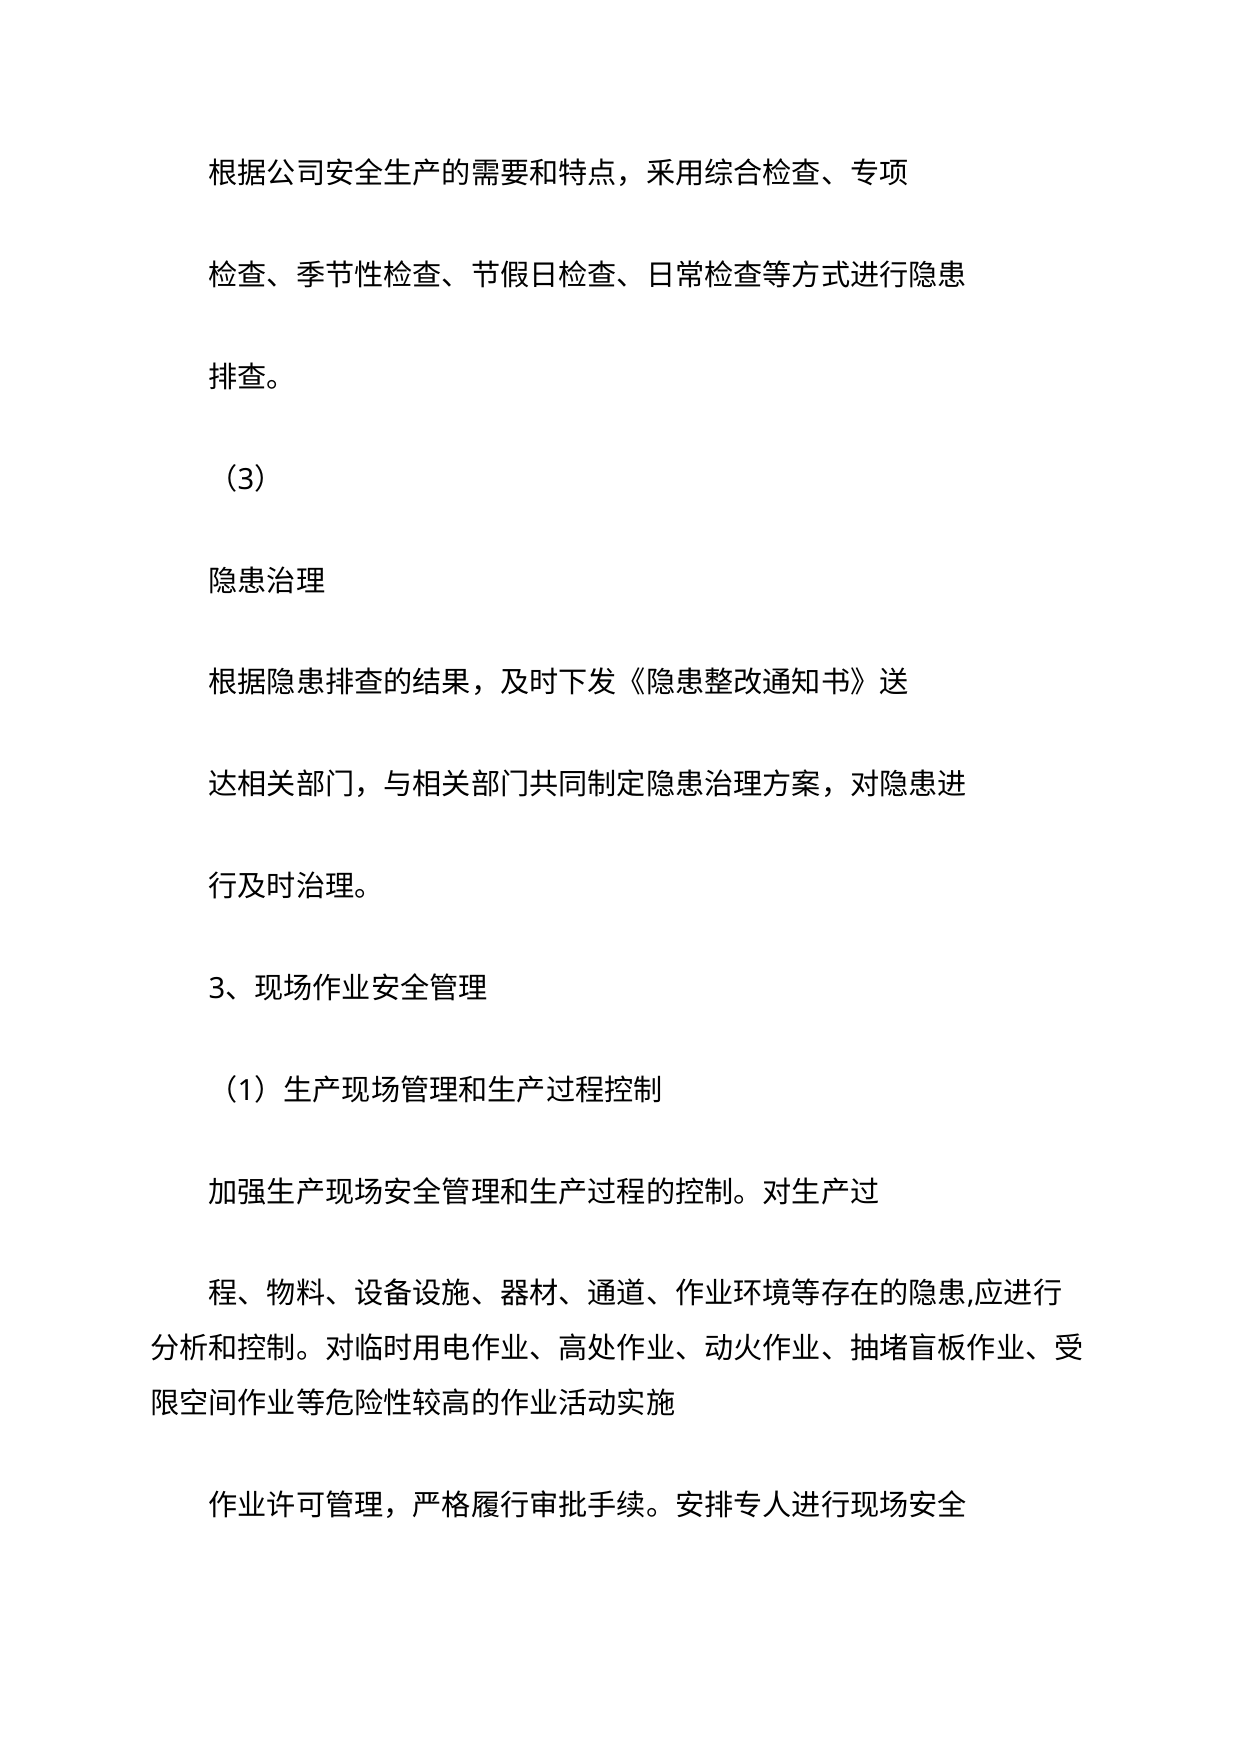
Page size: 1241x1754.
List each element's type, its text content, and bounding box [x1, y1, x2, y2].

text 检查、季节性检查、节假日检查、日常检查等方式进行隐患 [150, 252, 1090, 294]
text 根据隐患排查的结果，及时下发《隐患整改通知书》送 [150, 659, 1090, 701]
text 加强生产现场安全管理和生产过程的控制。对生产过 [150, 1168, 1090, 1211]
text 隐患治理 [150, 557, 1090, 599]
text 行及时治理。 [150, 863, 1090, 905]
text （1）生产现场管理和生产过程控制 [150, 1066, 1090, 1109]
text 程、物料、设备设施、器材、通道、作业环境等存在的隐患,应进行分析和控制。对临时用电作业、高处作业、动火作业、抽堵盲板作业、受限空间作业等危险性较高的作业活动实施 [150, 1270, 1090, 1422]
text （3） [150, 455, 1090, 498]
text 作业许可管理，严格履行审批手续。安排专人进行现场安全 [150, 1482, 1090, 1524]
text 排查。 [150, 353, 1090, 396]
text 根据公司安全生产的需要和特点，釆用综合检查、专项 [150, 150, 1090, 192]
text 达相关部门，与相关部门共同制定隐患治理方案，对隐患进 [150, 761, 1090, 803]
text 3、现场作业安全管理 [150, 964, 1090, 1007]
